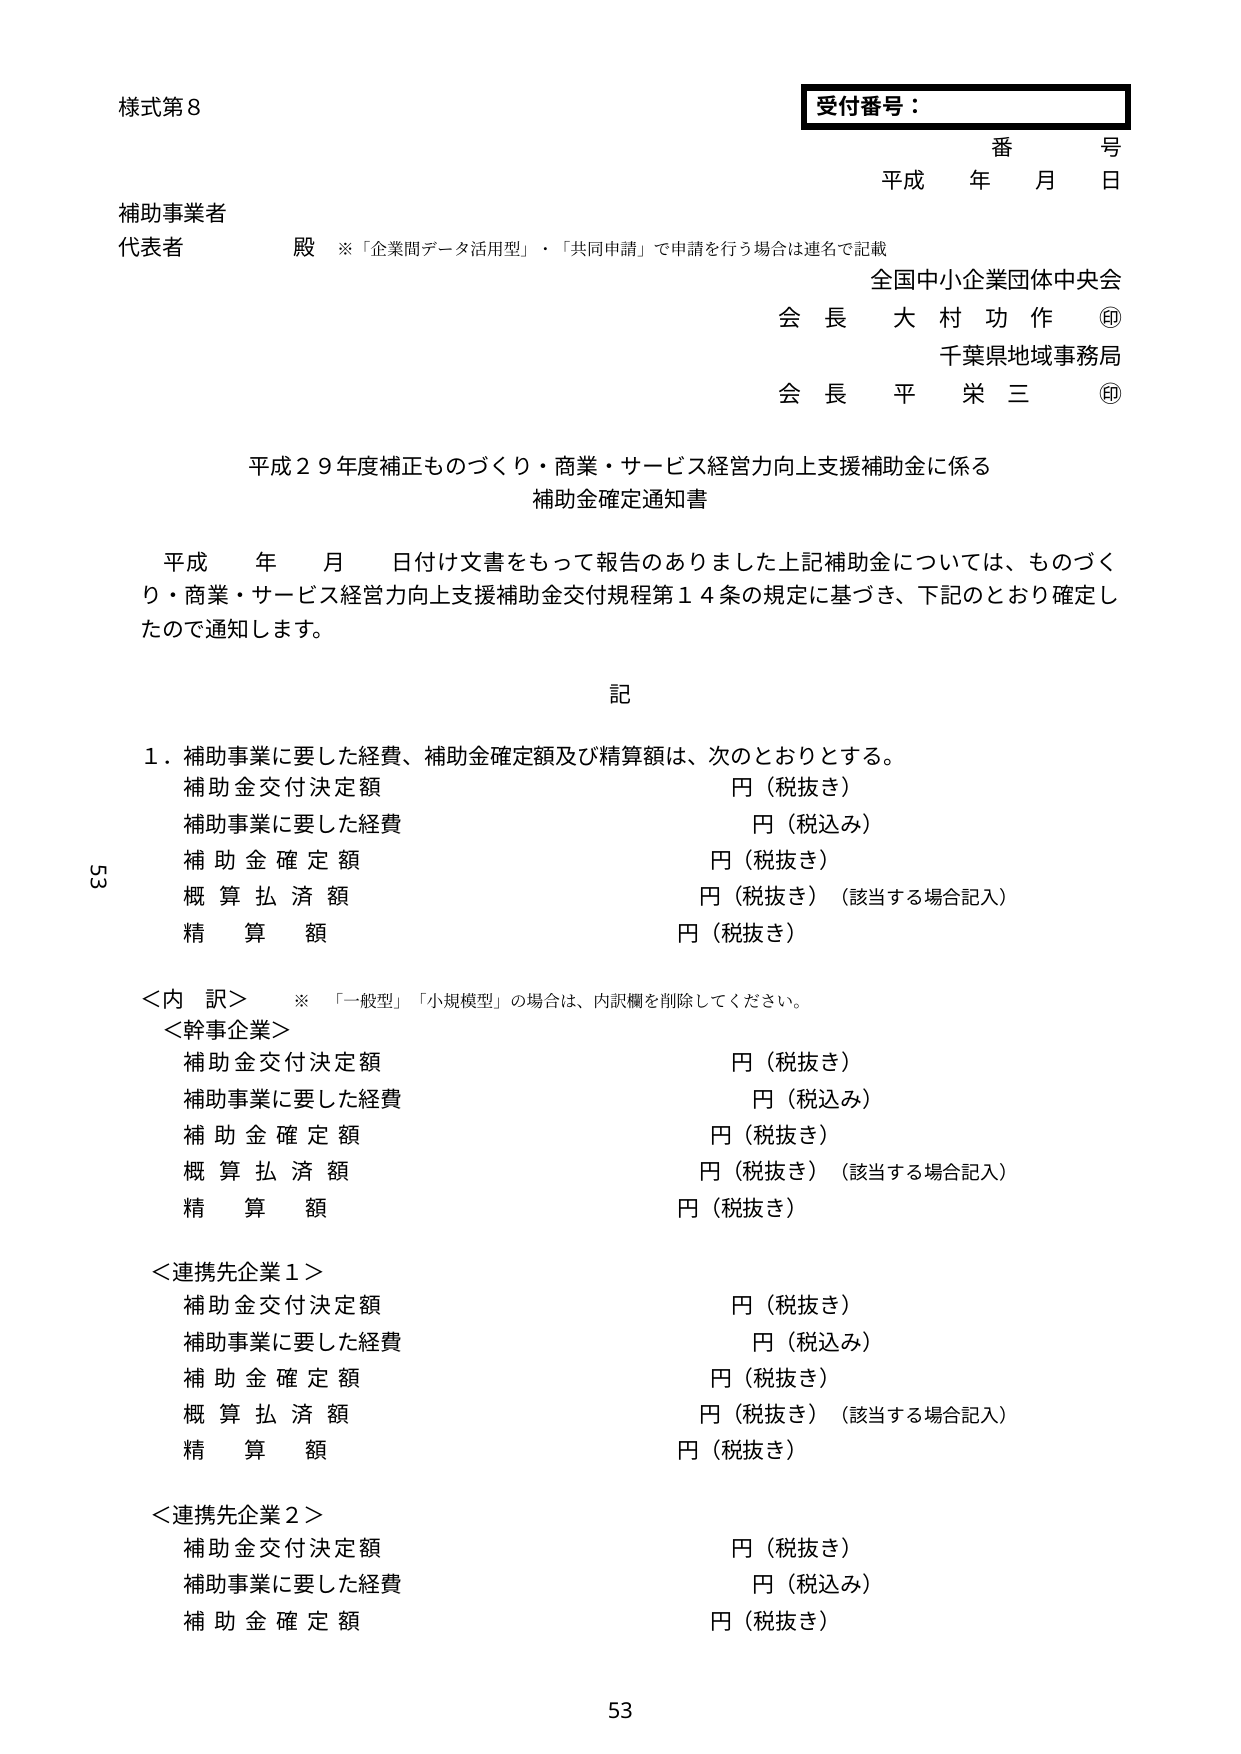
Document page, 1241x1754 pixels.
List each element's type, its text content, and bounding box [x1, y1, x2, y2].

text 番 号 [118, 128, 1122, 162]
text 補助事業に要した経費 円（税込み） [118, 1324, 1122, 1356]
text 全国中小企業団体中央会 [118, 262, 1122, 295]
text 補助事業に要した経費 円（税込み） [118, 1082, 1122, 1113]
text 補助金交付決定額 円（税抜き） [118, 1288, 1122, 1320]
text 補助事業者 [118, 195, 1122, 228]
text 概算払済額 円（税抜き）（該当する場合記入） [118, 879, 1122, 911]
text ＜幹事企業＞ [118, 1013, 1122, 1045]
text 会 長 大 村 功 作 ㊞ [118, 300, 1122, 333]
text 補助金交付決定額 円（税抜き） [118, 1045, 1122, 1077]
text 様式第８ [118, 89, 801, 122]
text 補助金確定額 円（税抜き） [118, 1118, 1122, 1149]
text 補助金確定通知書 [118, 481, 1122, 514]
text 千葉県地域事務局 [118, 338, 1122, 371]
text ＜連携先企業１＞ [118, 1252, 1122, 1288]
text 精算額 円（税抜き） [118, 1191, 1122, 1222]
text 概算払済額 円（税抜き）（該当する場合記入） [118, 1397, 1122, 1429]
text 平成２９年度補正ものづくり・商業・サービス経営力向上支援補助金に係る [118, 447, 1122, 481]
text ＜連携先企業２＞ [118, 1495, 1122, 1531]
text 概算払済額 円（税抜き）（該当する場合記入） [118, 1154, 1122, 1186]
text 補助事業に要した経費 円（税込み） [118, 1567, 1122, 1599]
text 精算額 円（税抜き） [118, 916, 1122, 947]
text 補助事業に要した経費 円（税込み） [118, 807, 1122, 838]
text 補助金確定額 円（税抜き） [118, 843, 1122, 875]
text １．補助事業に要した経費、補助金確定額及び精算額は、次のとおりとする。 [118, 739, 1122, 770]
text 平成 年 月 日 [118, 162, 1122, 195]
text 平成 年 月 日付け文書をもって報告のありました上記補助金については、ものづくり・商業・サービス経営力向上支援補助金交付規程第１４条の規定に基づき、下記のとおり確定したので通知します。 [118, 544, 1122, 644]
text 代表者 殿 ※「企業間データ活用型」・「共同申請」で申請を行う場合は連名で記載 [118, 228, 1122, 262]
text 補助金確定額 円（税抜き） [118, 1361, 1122, 1392]
text 精算額 円（税抜き） [118, 1433, 1122, 1465]
text 記 [118, 677, 1122, 709]
text 補助金交付決定額 円（税抜き） [118, 770, 1122, 802]
text 補助金確定額 円（税抜き） [118, 1604, 1122, 1635]
text ＜内 訳＞ ※ 「一般型」「小規模型」の場合は、内訳欄を削除してください。 [118, 982, 1122, 1013]
text 補助金交付決定額 円（税抜き） [118, 1531, 1122, 1563]
text 会 長 平 栄 三 ㊞ [118, 376, 1122, 409]
